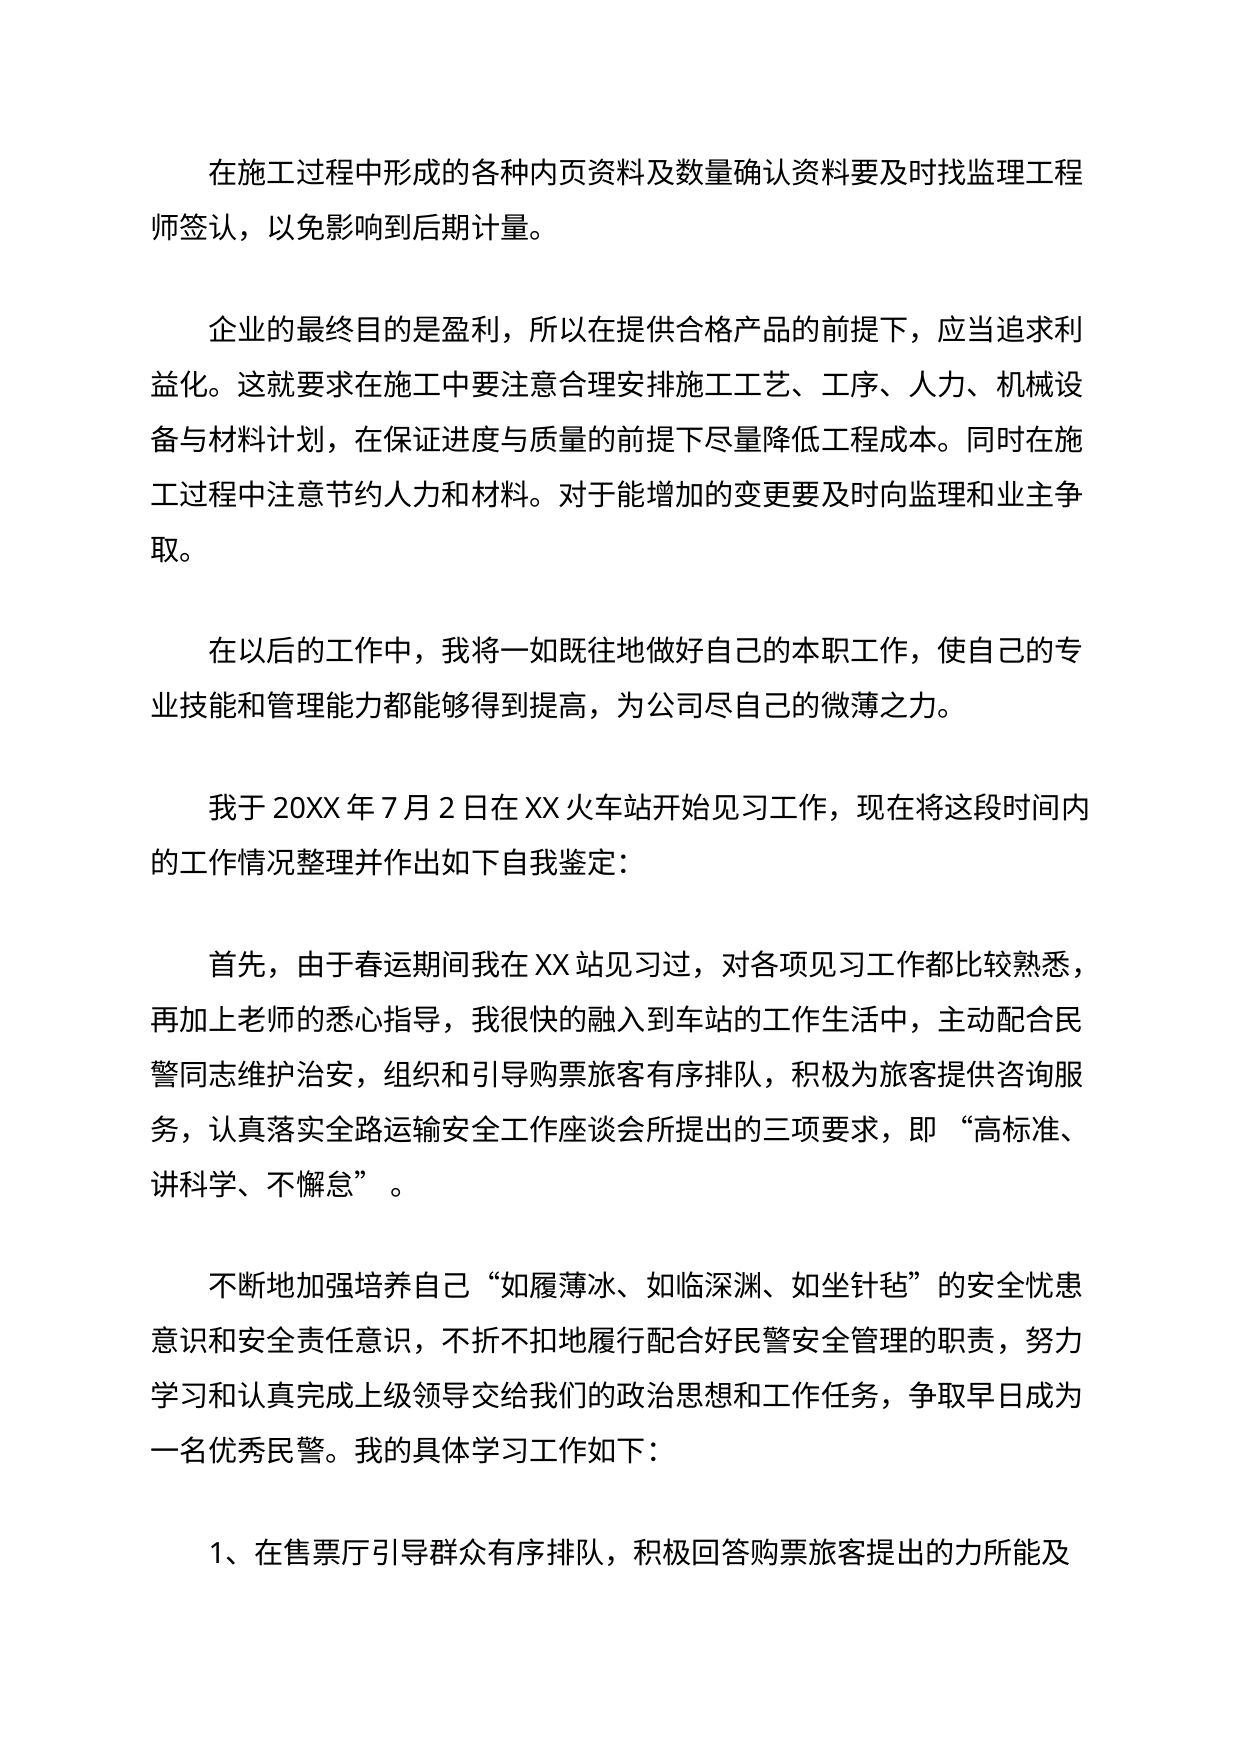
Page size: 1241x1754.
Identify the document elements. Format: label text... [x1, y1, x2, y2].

text 我于20XX年7月2日在XX火车站开始见习工作，现在将这段时间内的工作情况整理并作出如下自我鉴定： [150, 785, 1090, 882]
text 在施工过程中形成的各种内页资料及数量确认资料要及时找监理工程师签认，以免影响到后期计量。 [150, 150, 1090, 247]
text 首先，由于春运期间我在XX站见习过，对各项见习工作都比较熟悉，再加上老师的悉心指导，我很快的融入到车站的工作生活中，主动配合民警同志维护治安，组织和引导购票旅客有序排队，积极为旅客提供咨询服务，认真落实全路运输安全工作座谈会所提出的三项要求，即 “高标准、讲科学、不懈怠” 。 [150, 941, 1090, 1203]
text 不断地加强培养自己“如履薄冰、如临深渊、如坐针毡”的安全忧患意识和安全责任意识，不折不扣地履行配合好民警安全管理的职责，努力学习和认真完成上级领导交给我们的政治思想和工作任务，争取早日成为一名优秀民警。我的具体学习工作如下： [150, 1263, 1090, 1470]
text 在以后的工作中，我将一如既往地做好自己的本职工作，使自己的专业技能和管理能力都能够得到提高，为公司尽自己的微薄之力。 [150, 628, 1090, 725]
text 企业的最终目的是盈利，所以在提供合格产品的前提下，应当追求利益化。这就要求在施工中要注意合理安排施工工艺、工序、人力、机械设备与材料计划，在保证进度与质量的前提下尽量降低工程成本。同时在施工过程中注意节约人力和材料。对于能增加的变更要及时向监理和业主争取。 [150, 307, 1090, 568]
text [150, 1529, 1090, 1572]
